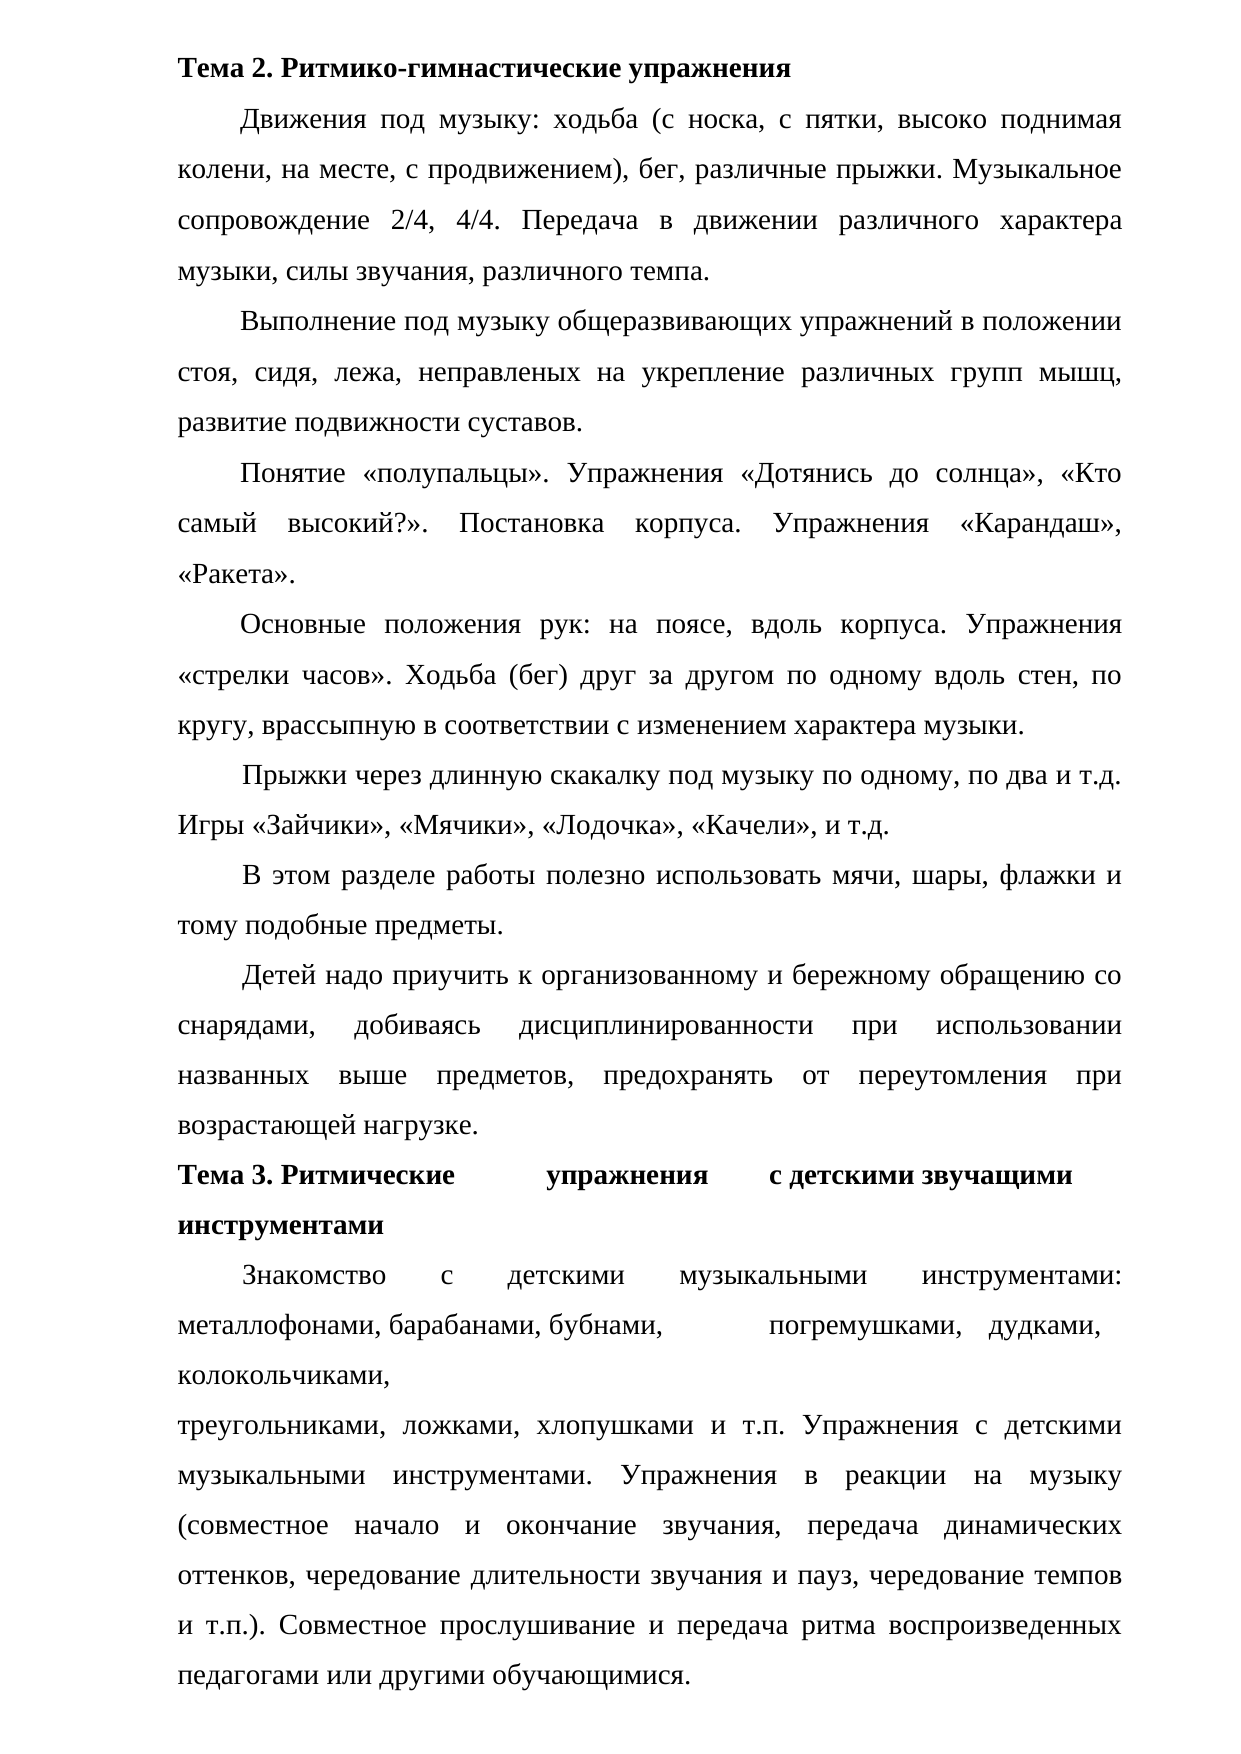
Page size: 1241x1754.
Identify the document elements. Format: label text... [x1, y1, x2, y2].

text Прыжки через длинную скакалку под музыку по одному, по два и т.д. Игры «Зайчики», «Мячики», «Лодочка», «Качели», и т.д. [177, 745, 1123, 845]
text Основные положения рук: на поясе, вдоль корпуса. Упражнения «стрелки часов». Ходьба (бег) друг за другом по одному вдоль стен, по кругу, врассыпную в соответствии с изменением характера музыки. [177, 593, 1123, 745]
text Движения под музыку: ходьба (с носка, с пятки, высоко поднимая колени, на месте, с продвижением), бег, различные прыжки. Музыкальное сопровождение 2/4, 4/4. Передача в движении различного характера музыки, силы звучания, различного темпа. [177, 88, 1123, 290]
text Детей надо приучить к организованному и бережному обращению со снарядами, добиваясь дисциплинированности при использовании названных выше предметов, предохранять от переутомления при возрастающей нагрузке. [177, 945, 1123, 1145]
text Тема 2. Ритмико-гимнастические упражнения [177, 37, 1123, 88]
text В этом разделе работы полезно использовать мячи, шары, флажки и тому подобные предметы. [177, 845, 1123, 945]
text Выполнение под музыку общеразвивающих упражнений в положении стоя, сидя, лежа, неправленых на укрепление различных групп мышц, развитие подвижности суставов. [177, 290, 1123, 442]
text инструментами [177, 1195, 1123, 1245]
text Тема 3. Ритмические упражнения с детскими звучащими [177, 1145, 1123, 1195]
text Понятие «полупальцы». Упражнения «Дотянись до солнца», «Кто самый высокий?». Постановка корпуса. Упражнения «Карандаш», «Ракета». [177, 442, 1123, 593]
text Знакомство с детскими музыкальными инструментами: металлофонами, барабанами, бубнами, погремушками, дудками, колокольчиками, [177, 1245, 1123, 1395]
text треугольниками, ложками, хлопушками и т.п. Упражнения с детскими музыкальными инструментами. Упражнения в реакции на музыку (совместное начало и окончание звучания, передача динамических оттенков, чередование длительности звучания и пауз, чередование темпов и т.п.). Совместное прослушивание и передача ритма воспроизведенных педагогами или другими обучающимися. [177, 1395, 1123, 1695]
